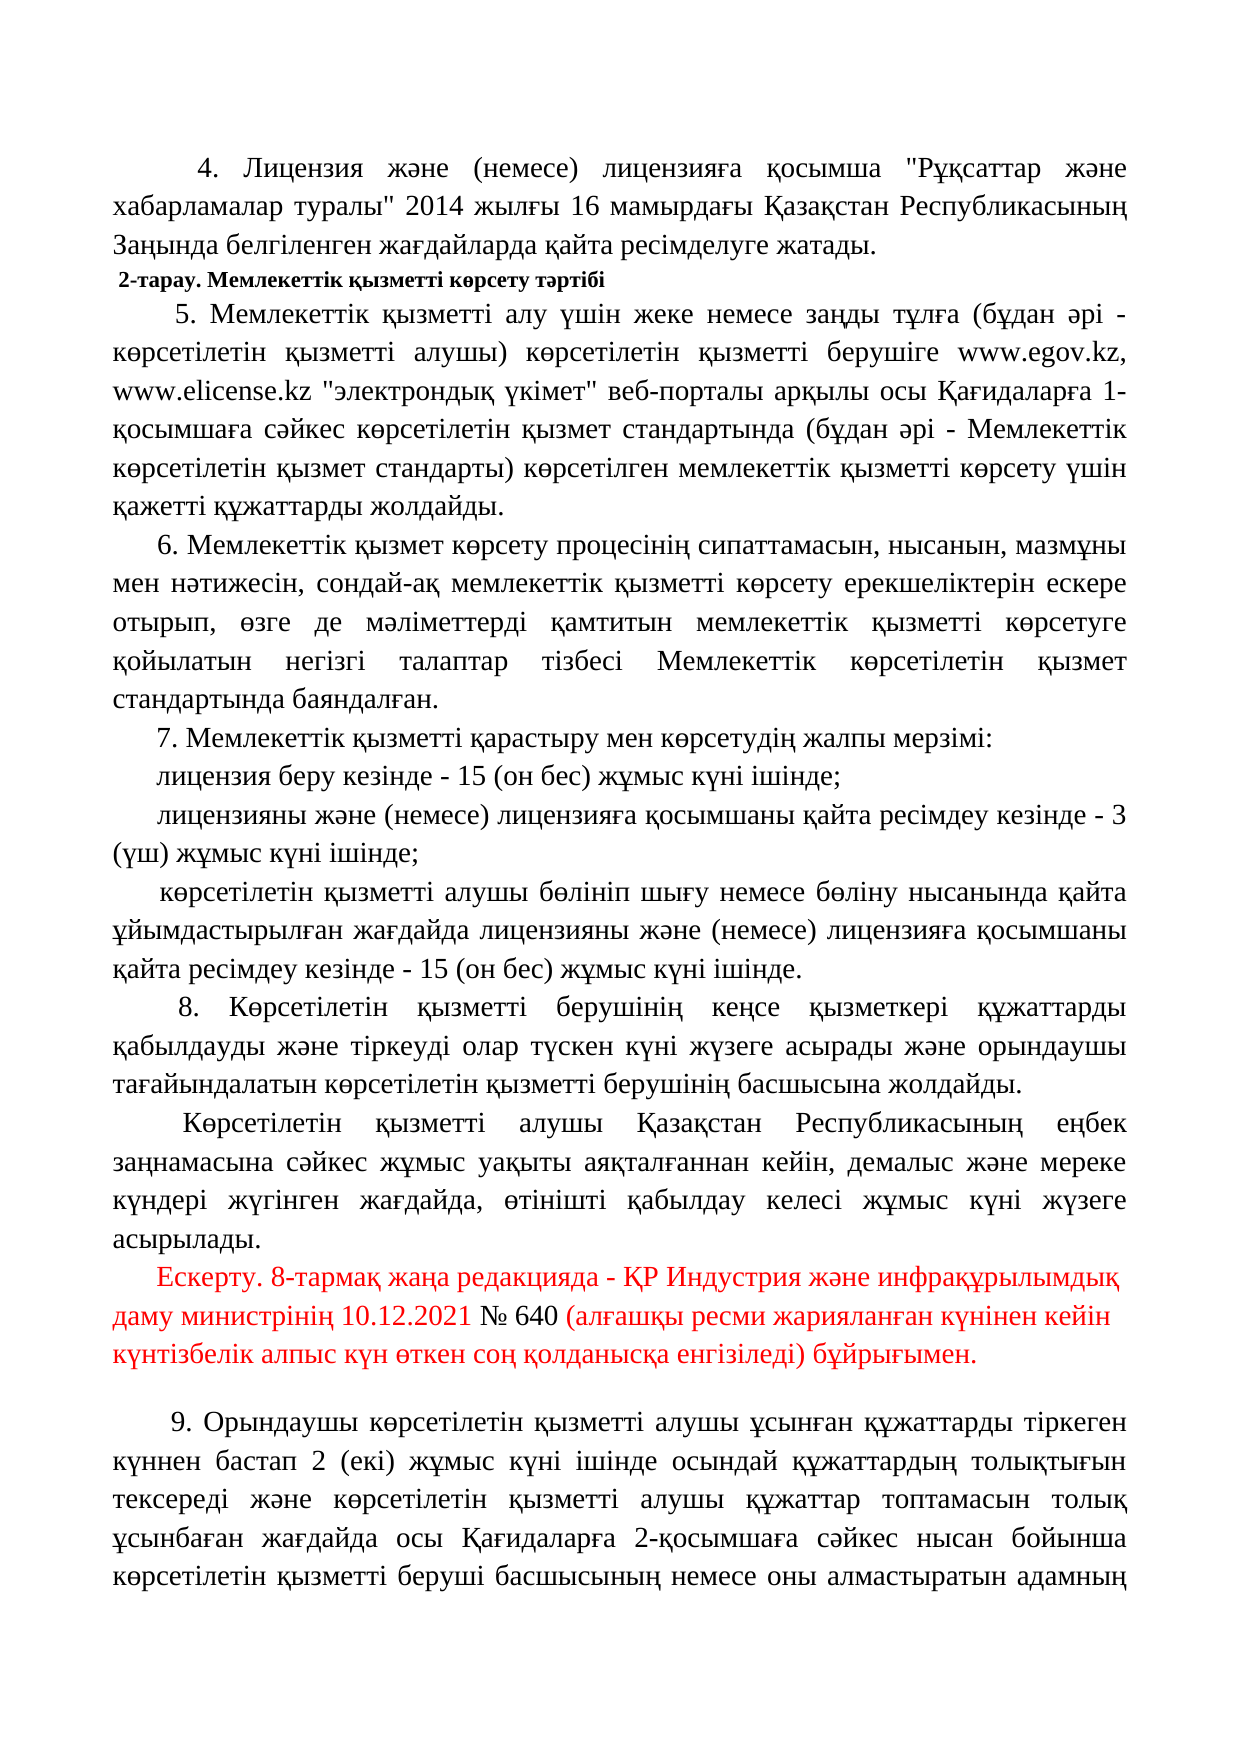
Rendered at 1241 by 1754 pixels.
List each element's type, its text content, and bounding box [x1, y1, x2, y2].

text лицензия беру кезінде - 15 (он бес) жұмыс күні ішінде; [112, 758, 1128, 792]
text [112, 1404, 1128, 1592]
text 8. Көрсетілетін қызметті берушінің кеңсе қызметкері құжаттарды қабылдауды және тіркеуді олар түскен күні жүзеге асырады және орындаушы тағайындалатын көрсетілетін қызметті берушінің басшысына жолдайды. [112, 989, 1128, 1100]
text көрсетілетін қызметті алушы бөлініп шығу немесе бөліну нысанында қайта ұйымдастырылған жағдайда лицензияны және (немесе) лицензияға қосымшаны қайта ресімдеу кезінде - 15 (он бес) жұмыс күні ішінде. [112, 874, 1128, 984]
text 6. Мемлекеттік қызмет көрсету процесінің сипаттамасын, нысанын, мазмұны мен нәтижесін, сондай-ақ мемлекеттік қызметті көрсету ерекшеліктерін ескере отырып, өзге де мәліметтерді қамтитын мемлекеттік қызметті көрсетуге қойылатын негізгі талаптар тізбесі Мемлекеттік көрсетілетін қызмет стандартында баяндалған. [112, 527, 1128, 715]
text 4. Лицензия және (немесе) лицензияға қосымша "Рұқсаттар және хабарламалар туралы" 2014 жылғы 16 мамырдағы Қазақстан Республикасының Заңында белгіленген жағдайларда қайта ресімделуге жатады. [112, 150, 1128, 261]
text Көрсетілетін қызметті алушы Қазақстан Республикасының еңбек заңнамасына сәйкес жұмыс уақыты аяқталғаннан кейін, демалыс және мереке күндері жүгінген жағдайда, өтінішті қабылдау келесі жұмыс күні жүзеге асырылады. [112, 1105, 1128, 1254]
text 2-тарау. Мемлекеттік қызметті көрсету тәртібі [112, 266, 1128, 292]
text 7. Мемлекеттік қызметті қарастыру мен көрсетудің жалпы мерзімі: [112, 720, 1128, 753]
text лицензияны және (немесе) лицензияға қосымшаны қайта ресімдеу кезінде - 3 (үш) жұмыс күні ішінде; [112, 797, 1128, 869]
text Ескерту. 8-тармақ жаңа редакцияда - ҚР Индустрия және инфрақұрылымдық даму министрінің 10.12.2021 № 640 (алғашқы ресми жарияланған күнінен кейін күнтізбелік алпыс күн өткен соң қолданысқа енгізіледі) бұйрығымен. [112, 1259, 1128, 1400]
text 5. Мемлекеттік қызметті алу үшін жеке немесе заңды тұлға (бұдан әрі - көрсетілетін қызметті алушы) көрсетілетін қызметті берушіге www.egov.kz, www.elicense.kz "электрондық үкімет" веб-порталы арқылы осы Қағидаларға 1-қосымшаға сәйкес көрсетілетін қызмет стандартында (бұдан әрі - Мемлекеттік көрсетілетін қызмет стандарты) көрсетілген мемлекеттік қызметті көрсету үшін қажетті құжаттарды жолдайды. [112, 296, 1128, 522]
